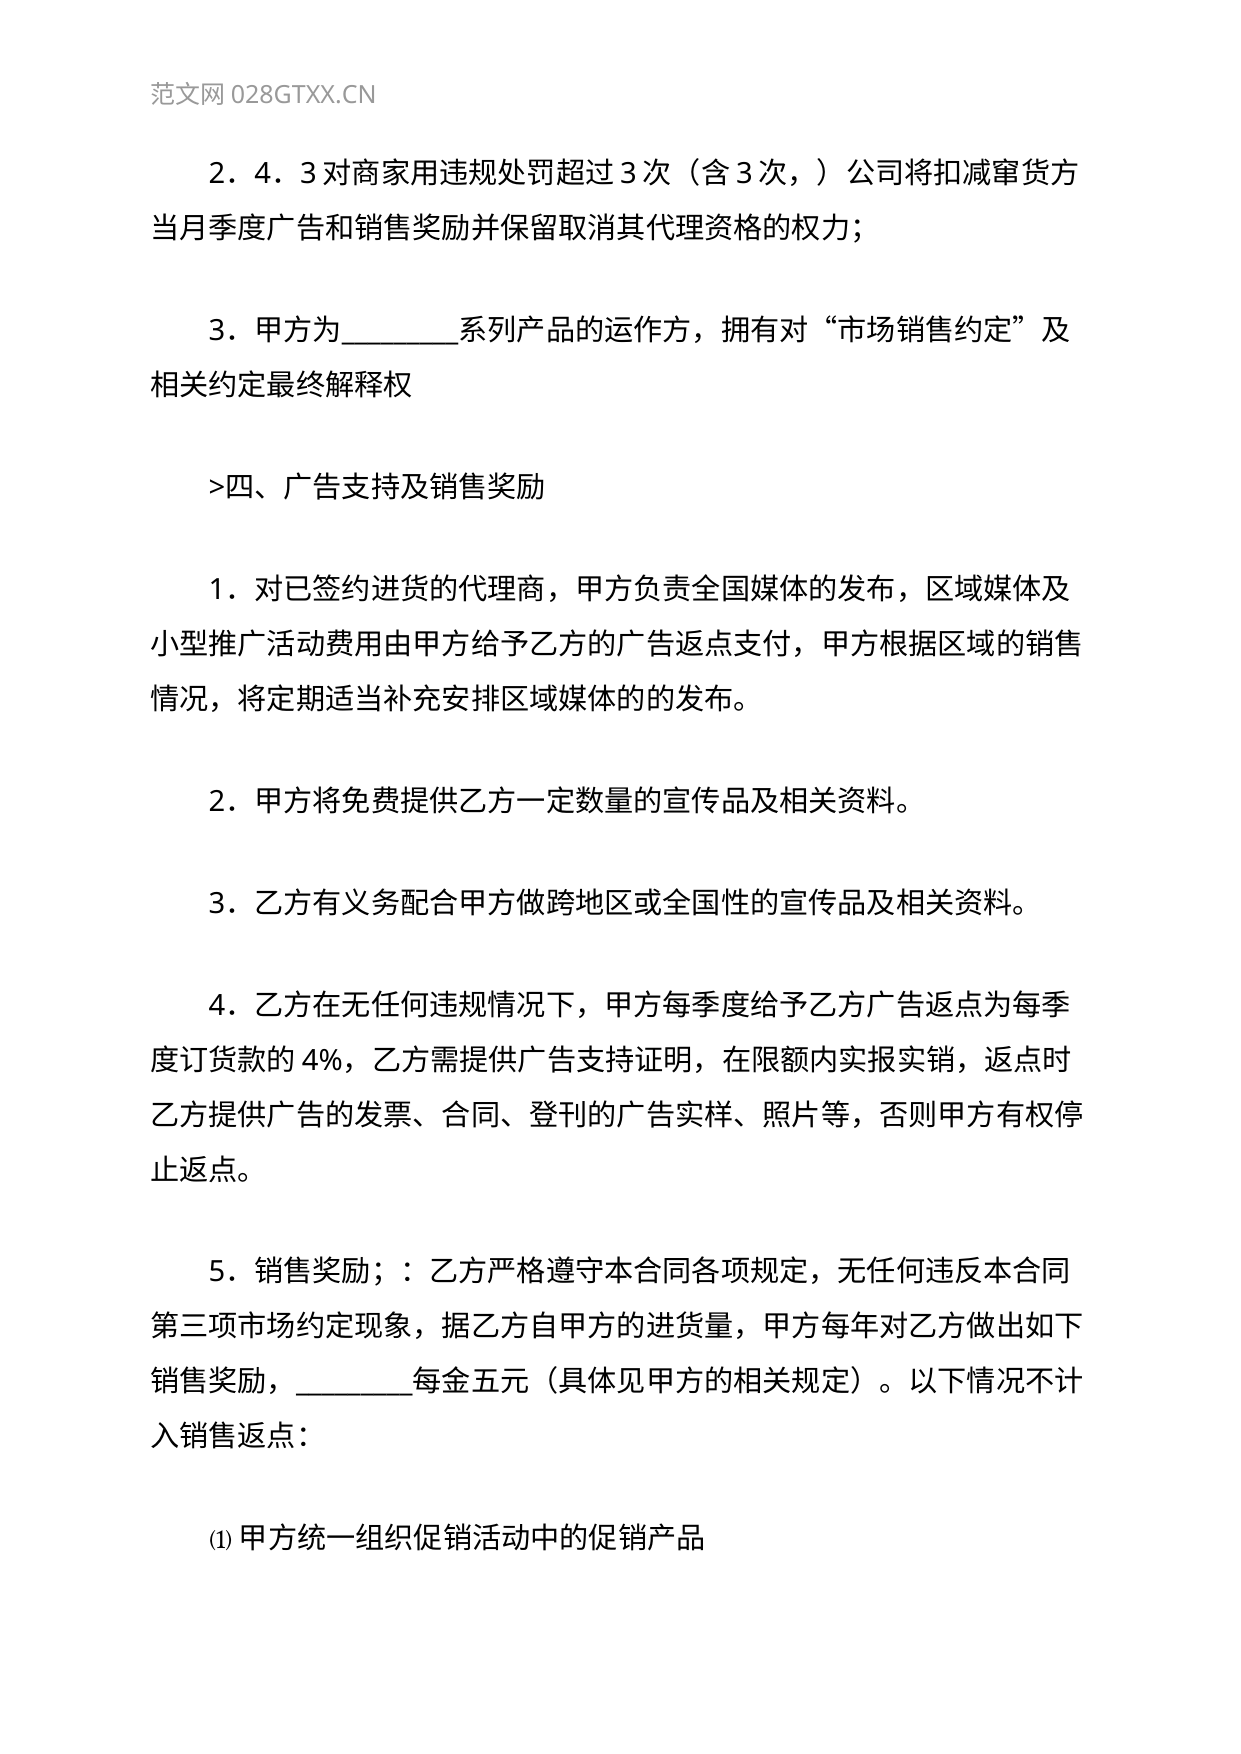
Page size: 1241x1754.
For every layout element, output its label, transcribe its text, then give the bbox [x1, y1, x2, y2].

text 1．对已签约进货的代理商，甲方负责全国媒体的发布，区域媒体及小型推广活动费用由甲方给予乙方的广告返点支付，甲方根据区域的销售情况，将定期适当补充安排区域媒体的的发布。 [150, 566, 1090, 718]
text ⑴甲方统一组织促销活动中的促销产品 [150, 1514, 1090, 1557]
text 2．4．3对商家用违规处罚超过3次（含3次，）公司将扣减窜货方当月季度广告和销售奖励并保留取消其代理资格的权力； [150, 150, 1090, 247]
text 2．甲方将免费提供乙方一定数量的宣传品及相关资料。 [150, 777, 1090, 819]
text 4．乙方在无任何违规情况下，甲方每季度给予乙方广告返点为每季度订货款的4%，乙方需提供广告支持证明，在限额内实报实销，返点时乙方提供广告的发票、合同、登刊的广告实样、照片等，否则甲方有权停止返点。 [150, 981, 1090, 1188]
text 3．甲方为_________系列产品的运作方，拥有对“市场销售约定”及相关约定最终解释权 [150, 307, 1090, 404]
text >四、广告支持及销售奖励 [150, 463, 1090, 506]
text 3．乙方有义务配合甲方做跨地区或全国性的宣传品及相关资料。 [150, 879, 1090, 922]
text 5．销售奖励；：乙方严格遵守本合同各项规定，无任何违反本合同第三项市场约定现象，据乙方自甲方的进货量，甲方每年对乙方做出如下销售奖励，_________每金五元（具体见甲方的相关规定）。以下情况不计入销售返点： [150, 1248, 1090, 1455]
